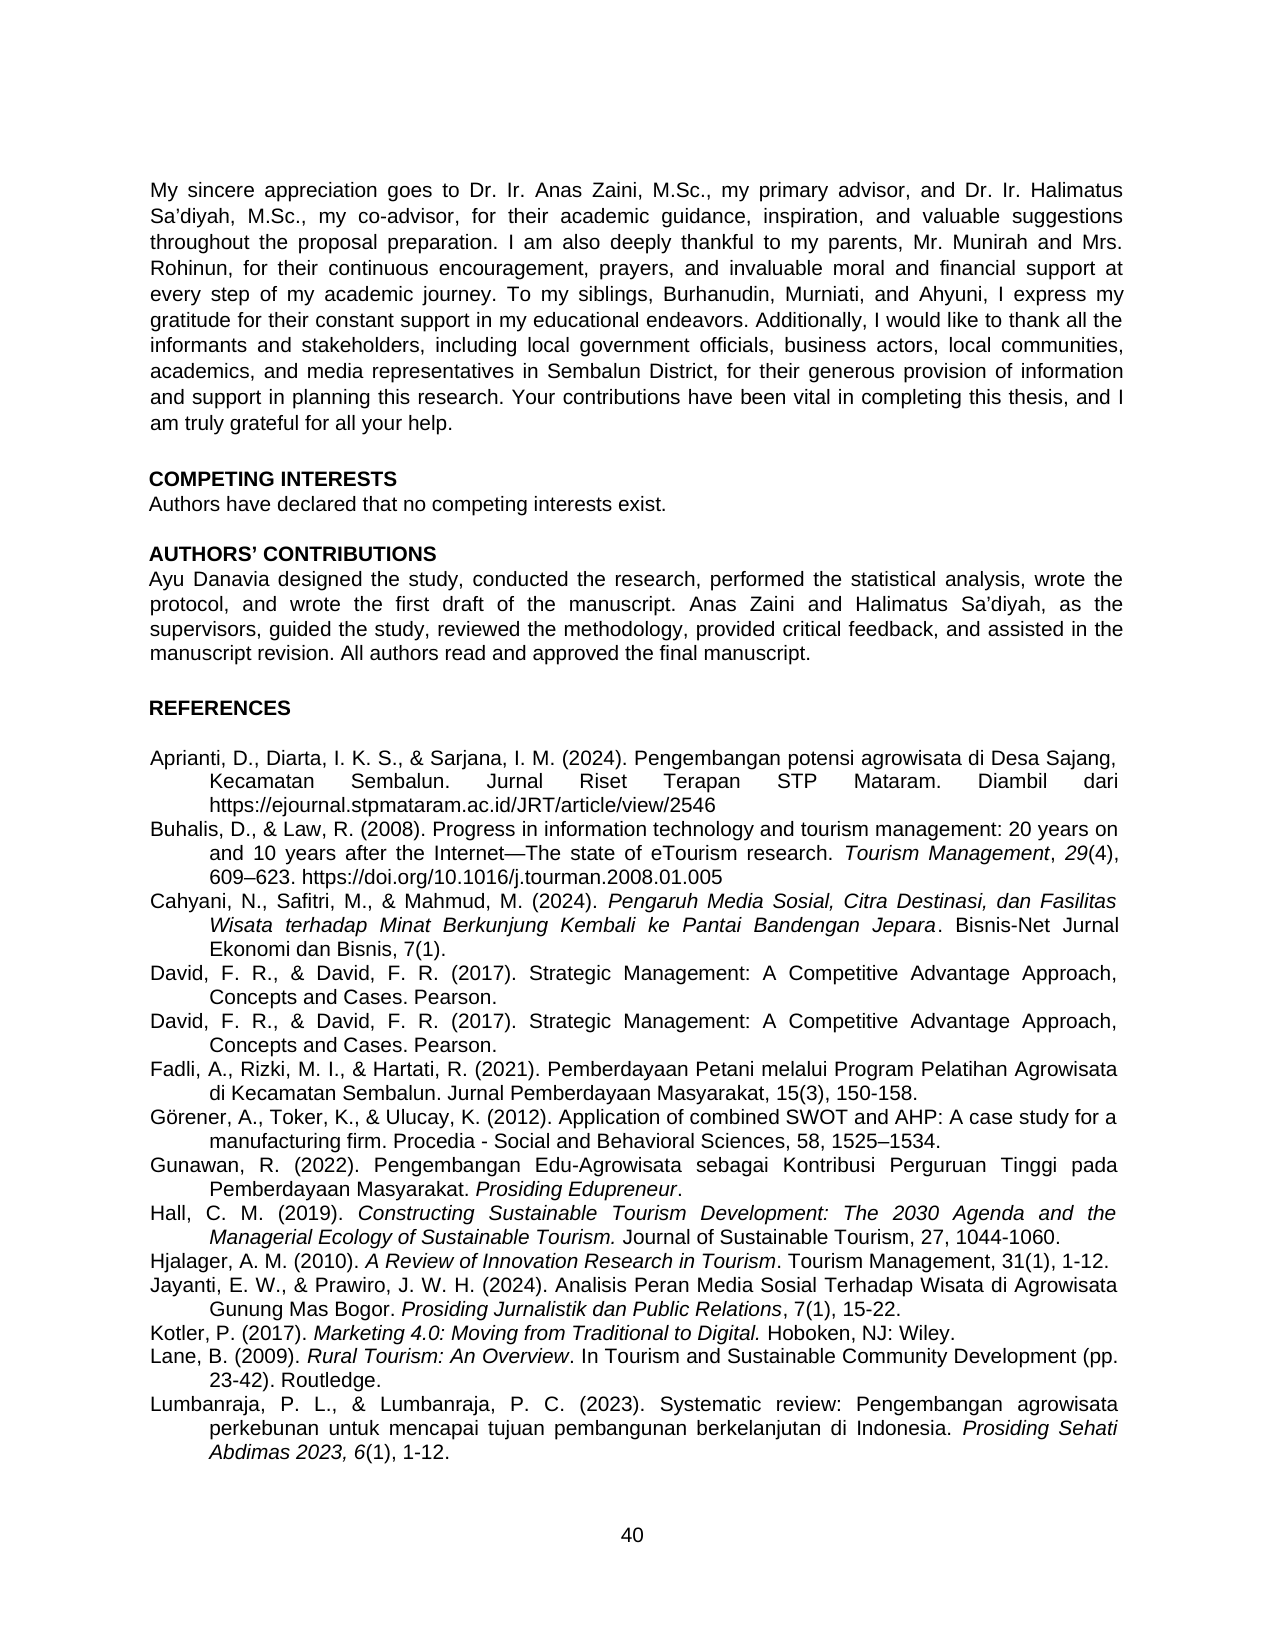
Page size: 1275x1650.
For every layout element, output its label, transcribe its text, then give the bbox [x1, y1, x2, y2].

subtitle REFERENCES [148, 696, 1119, 720]
text Görener, A., Toker, K., & Ulucay, K. (2012). Application of combined SWOT and AHP: A case study for a manufacturing firm. Procedia - Social and Behavioral Sciences, 58, 1525–1534. [150, 1105, 1119, 1153]
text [150, 178, 1125, 435]
text Hall, C. M. (2019). Constructing Sustainable Tourism Development: The 2030 Agenda and the Managerial Ecology of Sustainable Tourism. Journal of Sustainable Tourism, 27, 1044-1060. [150, 1201, 1119, 1248]
text Buhalis, D., & Law, R. (2008). Progress in information technology and tourism management: 20 years on and 10 years after the Internet—The state of eTourism research. Tourism Management, 29(4), 609–623. https://doi.org/10.1016/j.tourman.2008.01.005 [150, 817, 1119, 889]
text Cahyani, N., Safitri, M., & Mahmud, M. (2024). Pengaruh Media Sosial, Citra Destinasi, dan Fasilitas Wisata terhadap Minat Berkunjung Kembali ke Pantai Bandengan Jepara. Bisnis-Net Jurnal Ekonomi dan Bisnis, 7(1). [150, 889, 1119, 961]
text David, F. R., & David, F. R. (2017). Strategic Management: A Competitive Advantage Approach, Concepts and Cases. Pearson. [150, 961, 1119, 1009]
text Gunawan, R. (2022). Pengembangan Edu-Agrowisata sebagai Kontribusi Perguruan Tinggi pada Pemberdayaan Masyarakat. Prosiding Edupreneur. [150, 1153, 1119, 1201]
text Aprianti, D., Diarta, I. K. S., & Sarjana, I. M. (2024). Pengembangan potensi agrowisata di Desa Sajang, Kecamatan Sembalun. Jurnal Riset Terapan STP Mataram. Diambil dari https://ejournal.stpmataram.ac.id/JRT/article/view/2546 [150, 745, 1119, 817]
subtitle COMPETING INTERESTS [148, 467, 1119, 491]
text Jayanti, E. W., & Prawiro, J. W. H. (2024). Analisis Peran Media Sosial Terhadap Wisata di Agrowisata Gunung Mas Bogor. Prosiding Jurnalistik dan Public Relations, 7(1), 15-22. [150, 1272, 1119, 1320]
text Authors have declared that no competing interests exist. [148, 492, 1125, 516]
text Kotler, P. (2017). Marketing 4.0: Moving from Traditional to Digital. Hoboken, NJ: Wiley. [150, 1320, 1119, 1344]
text Lane, B. (2009). Rural Tourism: An Overview. In Tourism and Sustainable Community Development (pp. 23-42). Routledge. [150, 1344, 1119, 1392]
text David, F. R., & David, F. R. (2017). Strategic Management: A Competitive Advantage Approach, Concepts and Cases. Pearson. [150, 1009, 1119, 1057]
text Ayu Danavia designed the study, conducted the research, performed the statistical analysis, wrote the protocol, and wrote the first draft of the manuscript. Anas Zaini and Halimatus Sa’diyah, as the supervisors, guided the study, reviewed the methodology, provided critical feedback, and assisted in the manuscript revision. All authors read and approved the final manuscript. [148, 567, 1125, 665]
text AUTHORS’ CONTRIBUTIONS [148, 542, 1125, 566]
text Fadli, A., Rizki, M. I., & Hartati, R. (2021). Pemberdayaan Petani melalui Program Pelatihan Agrowisata di Kecamatan Sembalun. Jurnal Pemberdayaan Masyarakat, 15(3), 150-158. [150, 1057, 1119, 1105]
text Lumbanraja, P. L., & Lumbanraja, P. C. (2023). Systematic review: Pengembangan agrowisata perkebunan untuk mencapai tujuan pembangunan berkelanjutan di Indonesia. Prosiding Sehati Abdimas 2023, 6(1), 1-12. [150, 1392, 1119, 1464]
text Hjalager, A. M. (2010). A Review of Innovation Research in Tourism. Tourism Management, 31(1), 1-12. [150, 1248, 1119, 1272]
